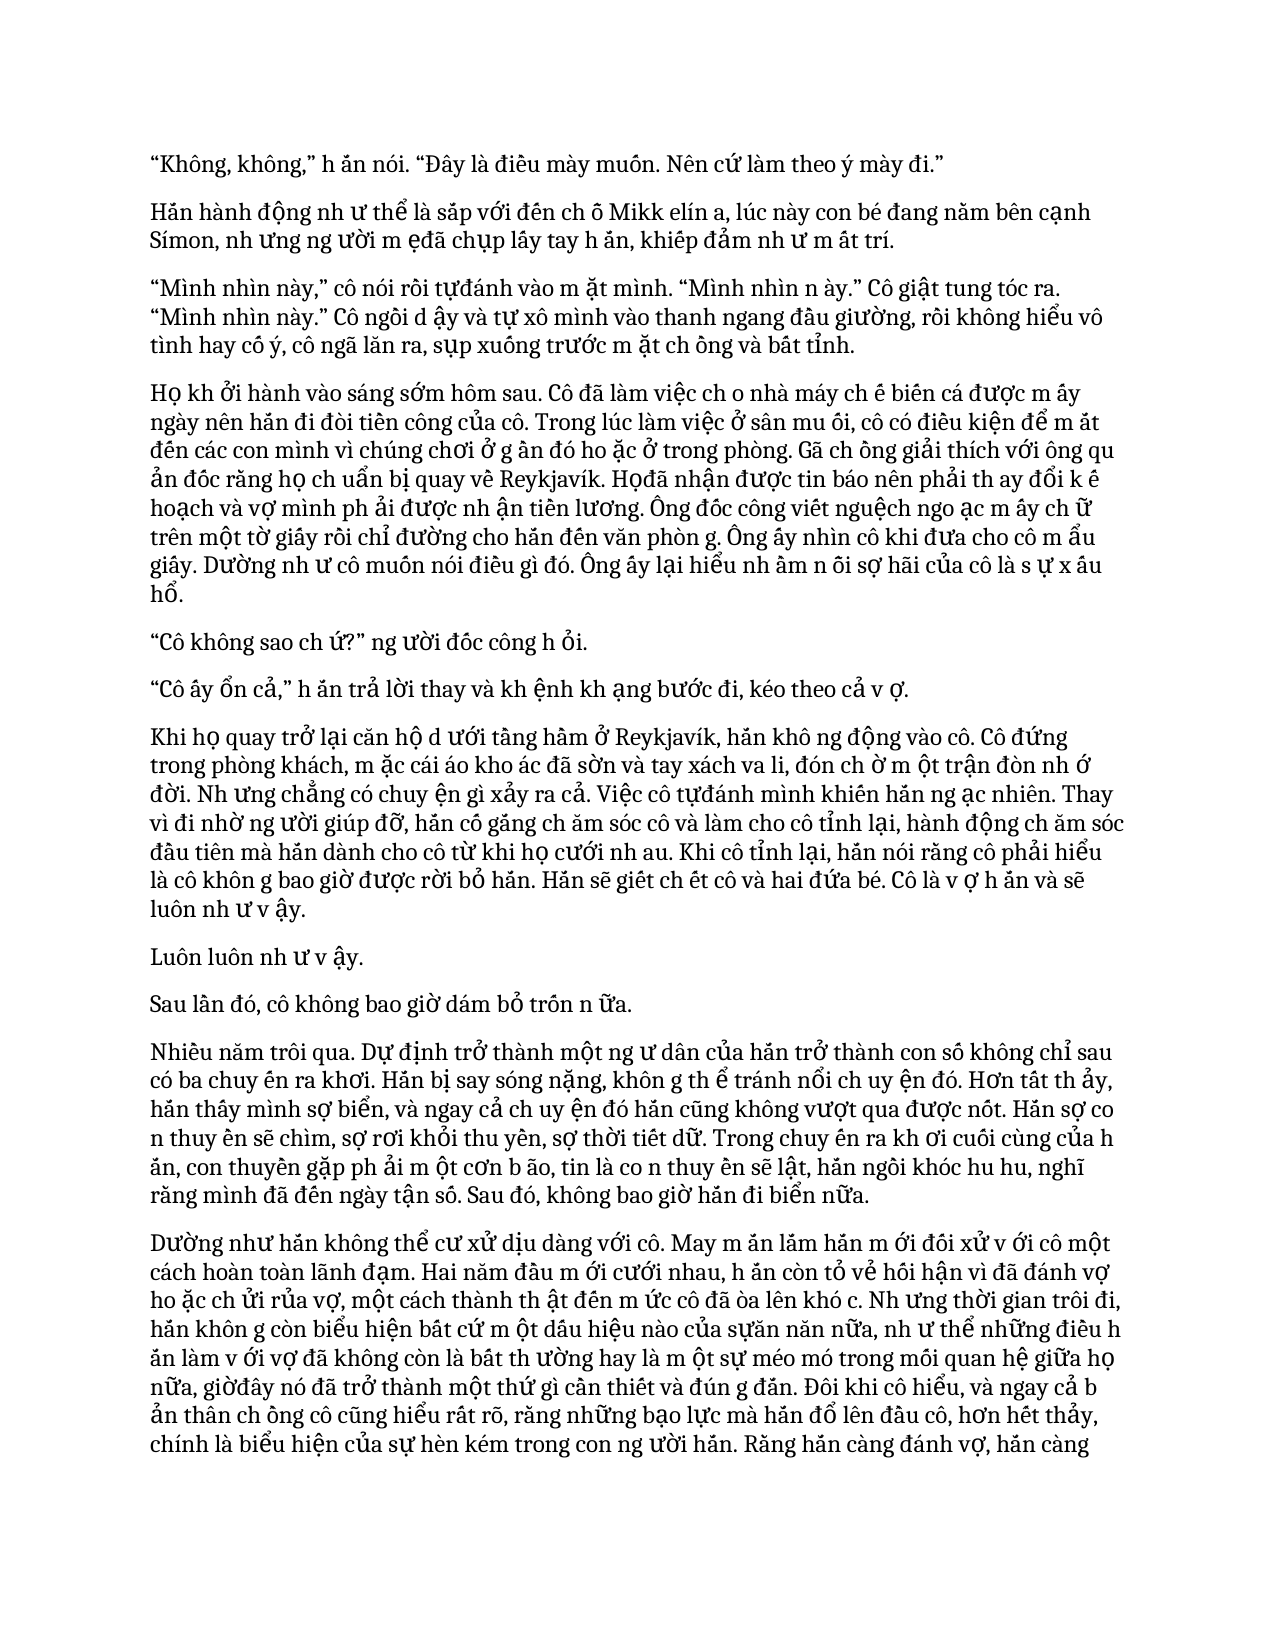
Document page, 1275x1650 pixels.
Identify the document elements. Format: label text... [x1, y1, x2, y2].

text Luôn luôn nh ư v ậy. [150, 942, 1125, 971]
text Sau lần đó, cô không bao giờ dám bỏ trốn n ữa. [150, 990, 1125, 1019]
text Hắn hành động nh ư thể là sắp với đến ch ỗ Mikk elín a, lúc này con bé đang nằm bên cạnh Símon, nh ưng ng ười m ẹđã chụp lấy tay h ắn, khiếp đảm nh ư m ất trí. [150, 197, 1125, 255]
text Nhiều năm trôi qua. Dự định trở thành một ng ư dân của hắn trở thành con số không chỉ sau có ba chuy ến ra khơi. Hắn bị say sóng nặng, khôn g th ể tránh nổi ch uy ện đó. Hơn tất th ảy, hắn thấy mình sợ biển, và ngay cả ch uy ện đó hắn cũng không vượt qua được nốt. Hắn sợ co n thuy ền sẽ chìm, sợ rơi khỏi thu yền, sợ thời tiết dữ. Trong chuy ến ra kh ơi cuối cùng của h ắn, con thuyền gặp ph ải m ột cơn b ão, tin là co n thuy ền sẽ lật, hắn ngồi khóc hu hu, nghĩ rằng mình đã đến ngày tận số. Sau đó, không bao giờ hắn đi biển nữa. [150, 1037, 1125, 1210]
text Khi họ quay trở lại căn hộ d ưới tầng hầm ở Reykjavík, hắn khô ng động vào cô. Cô đứng trong phòng khách, m ặc cái áo kho ác đã sờn và tay xách va li, đón ch ờ m ột trận đòn nh ớ đời. Nh ưng chẳng có chuy ện gì xảy ra cả. Việc cô tựđánh mình khiến hắn ng ạc nhiên. Thay vì đi nhờ ng ười giúp đỡ, hắn cố gắng ch ăm sóc cô và làm cho cô tỉnh lại, hành động ch ăm sóc đầu tiên mà hắn dành cho cô từ khi họ cưới nh au. Khi cô tỉnh lại, hắn nói rằng cô phải hiểu là cô khôn g bao giờ được rời bỏ hắn. Hắn sẽ giết ch ết cô và hai đứa bé. Cô là v ợ h ắn và sẽ luôn nh ư v ậy. [150, 722, 1125, 924]
text “Không, không,” h ắn nói. “Đây là điều mày muốn. Nên cứ làm theo ý mày đi.” [150, 150, 1125, 179]
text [150, 1229, 1125, 1459]
text “Cô không sao ch ứ?” ng ười đốc công h ỏi. [150, 627, 1125, 656]
text “Cô ấy ổn cả,” h ắn trả lời thay và kh ệnh kh ạng bước đi, kéo theo cả v ợ. [150, 675, 1125, 704]
text Họ kh ởi hành vào sáng sớm hôm sau. Cô đã làm việc ch o nhà máy ch ế biến cá được m ấy ngày nên hắn đi đòi tiền công của cô. Trong lúc làm việc ở sân mu ối, cô có điều kiện để m ắt đến các con mình vì chúng chơi ở g ần đó ho ặc ở trong phòng. Gã ch ồng giải thích với ông qu ản đốc rằng họ ch uẩn bị quay về Reykjavík. Họđã nhận được tin báo nên phải th ay đổi k ế hoạch và vợ mình ph ải được nh ận tiền lương. Ông đốc công viết nguệch ngo ạc m ấy ch ữ trên một tờ giấy rồi chỉ đường cho hắn đến văn phòn g. Ông ấy nhìn cô khi đưa cho cô m ẩu giấy. Dường nh ư cô muốn nói điều gì đó. Ông ấy lại hiểu nh ầm n ỗi sợ hãi của cô là s ự x ấu hổ. [150, 379, 1125, 609]
text “Mình nhìn này,” cô nói rồi tựđánh vào m ặt mình. “Mình nhìn n ày.” Cô giật tung tóc ra. “Mình nhìn này.” Cô ngồi d ậy và tự xô mình vào thanh ngang đầu giường, rồi không hiểu vô tình hay cố ý, cô ngã lăn ra, sụp xuống trước m ặt ch ồng và bất tỉnh. [150, 274, 1125, 360]
